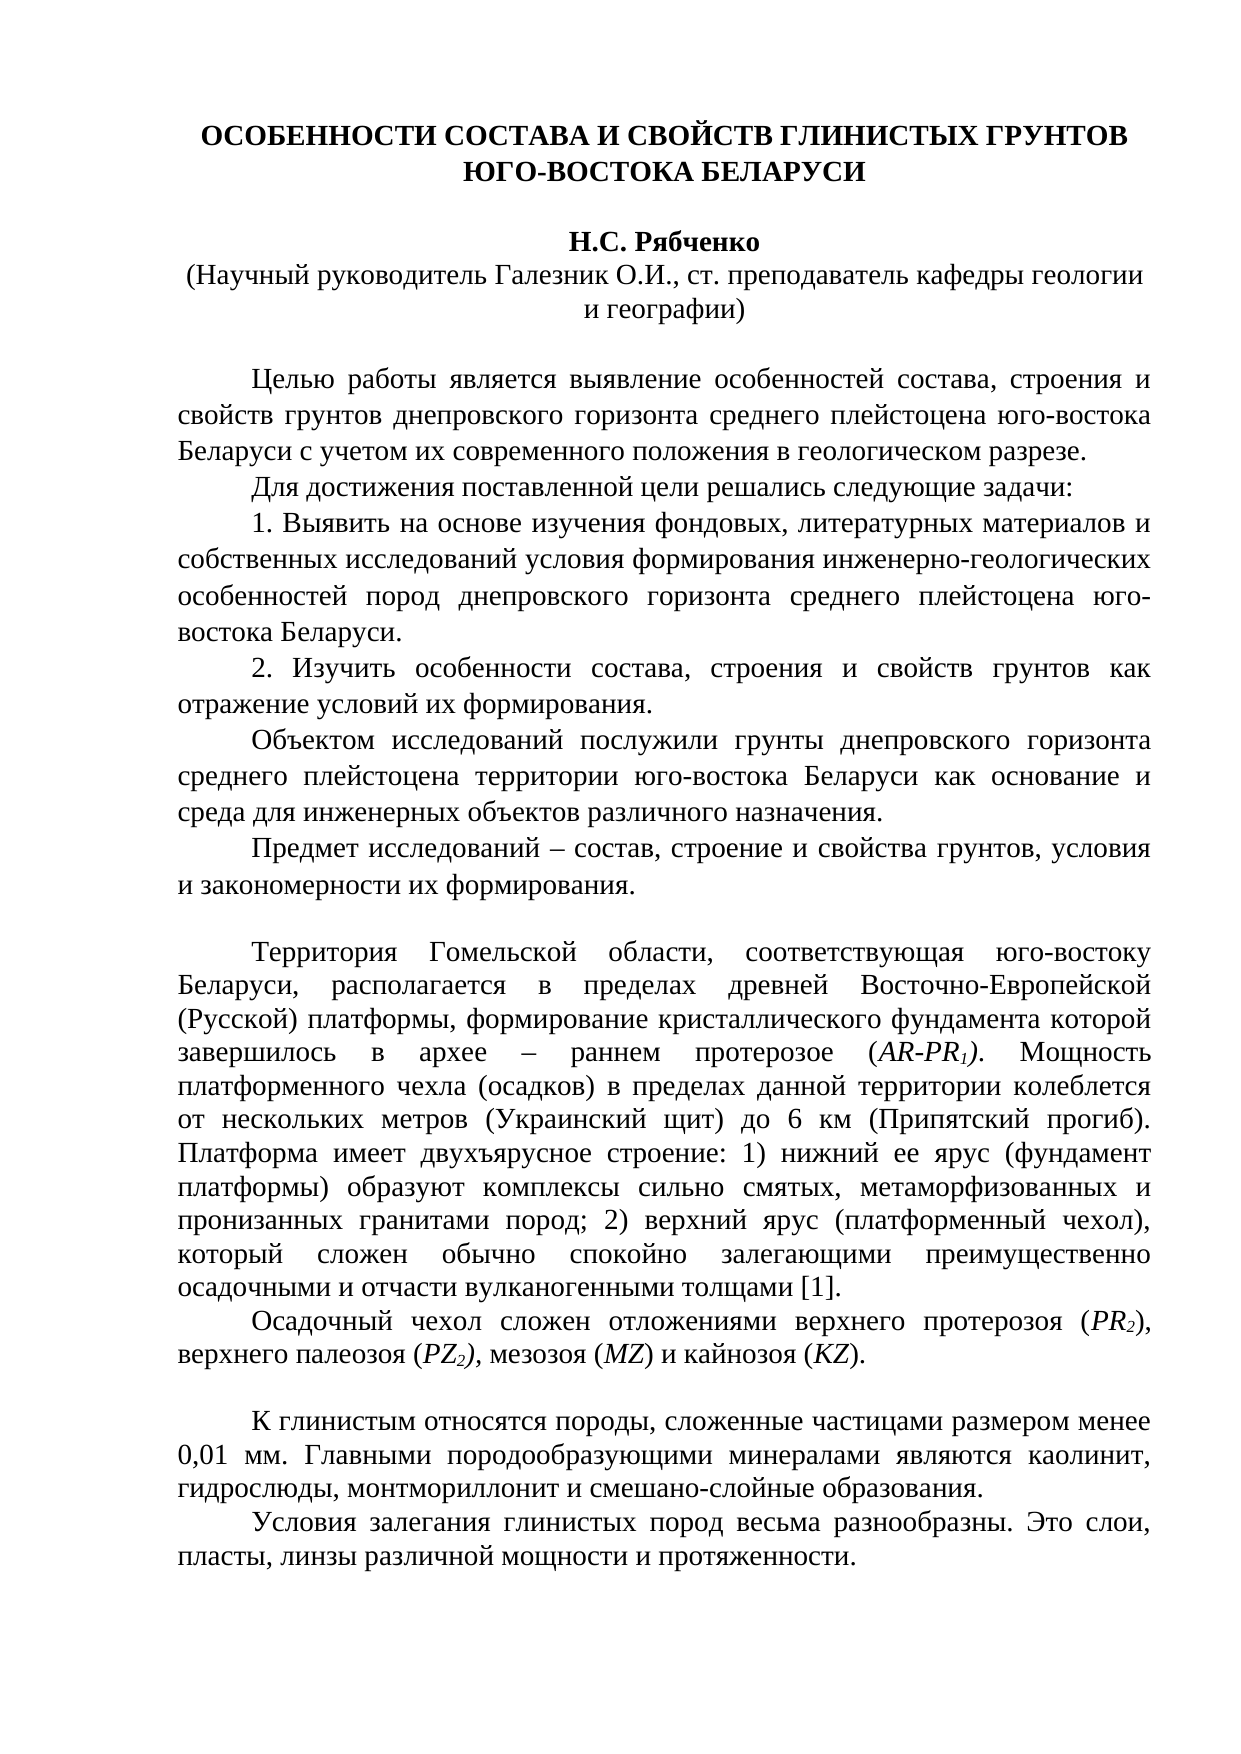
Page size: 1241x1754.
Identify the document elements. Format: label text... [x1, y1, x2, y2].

text Для достижения поставленной цели решались следующие задачи: [177, 469, 1152, 503]
text Объектом исследований послужили грунты днепровского горизонта среднего плейстоцена территории юго-востока Беларуси как основание и среда для инженерных объектов различного назначения. [177, 722, 1152, 828]
text Предмет исследований – состав, строение и свойства грунтов, условия и закономерности их формирования. [177, 831, 1152, 900]
text Целью работы является выявление особенностей состава, строения и свойств грунтов днепровского горизонта среднего плейстоцена юго-востока Беларуси с учетом их современного положения в геологическом разрезе. [177, 361, 1152, 467]
text ОСОБЕННОСТИ СОСТАВА И СВОЙСТВ ГЛИНИСТЫХ ГРУНТОВ ЮГО-ВОСТОКА БЕЛАРУСИ [177, 118, 1152, 188]
text Н.С. Рябченко [177, 224, 1152, 257]
text 1. Выявить на основе изучения фондовых, литературных материалов и собственных исследований условия формирования инженерно-геологических особенностей пород днепровского горизонта среднего плейстоцена юго-востока Беларуси. [177, 505, 1152, 647]
text 2. Изучить особенности состава, строения и свойств грунтов как отражение условий их формирования. [177, 650, 1152, 719]
text Осадочный чехол сложен отложениями верхнего протерозоя (PR2), верхнего палеозоя (PZ2), мезозоя (MZ) и кайнозоя (KZ). [177, 1303, 1152, 1370]
text К глинистым относятся породы, сложенные частицами размером менее 0,01 мм. Главными породообразующими минералами являются каолинит, гидрослюды, монтмориллонит и смешано-слойные образования. [177, 1403, 1152, 1504]
text (Научный руководитель Галезник О.И., ст. преподаватель кафедры геологии и географии) [177, 257, 1152, 324]
text Территория Гомельской области, соответствующая юго-востоку Беларуси, располагается в пределах древней Восточно-Европейской (Русской) платформы, формирование кристаллического фундамента которой завершилось в архее – раннем протерозое (AR-PR1). Мощность платформенного чехла (осадков) в пределах данной территории колеблется от нескольких метров (Украинский щит) до 6 км (Припятский прогиб). Платформа имеет двухъярусное строение: 1) нижний ее ярус (фундамент платформы) образуют комплексы сильно смятых, метаморфизованных и пронизанных гранитами пород; 2) верхний ярус (платформенный чехол), который сложен обычно спокойно залегающими преимущественно осадочными и отчасти вулканогенными толщами [1]. [177, 934, 1152, 1303]
text Условия залегания глинистых пород весьма разнообразны. Это слои, пласты, линзы различной мощности и протяженности. [177, 1504, 1152, 1571]
